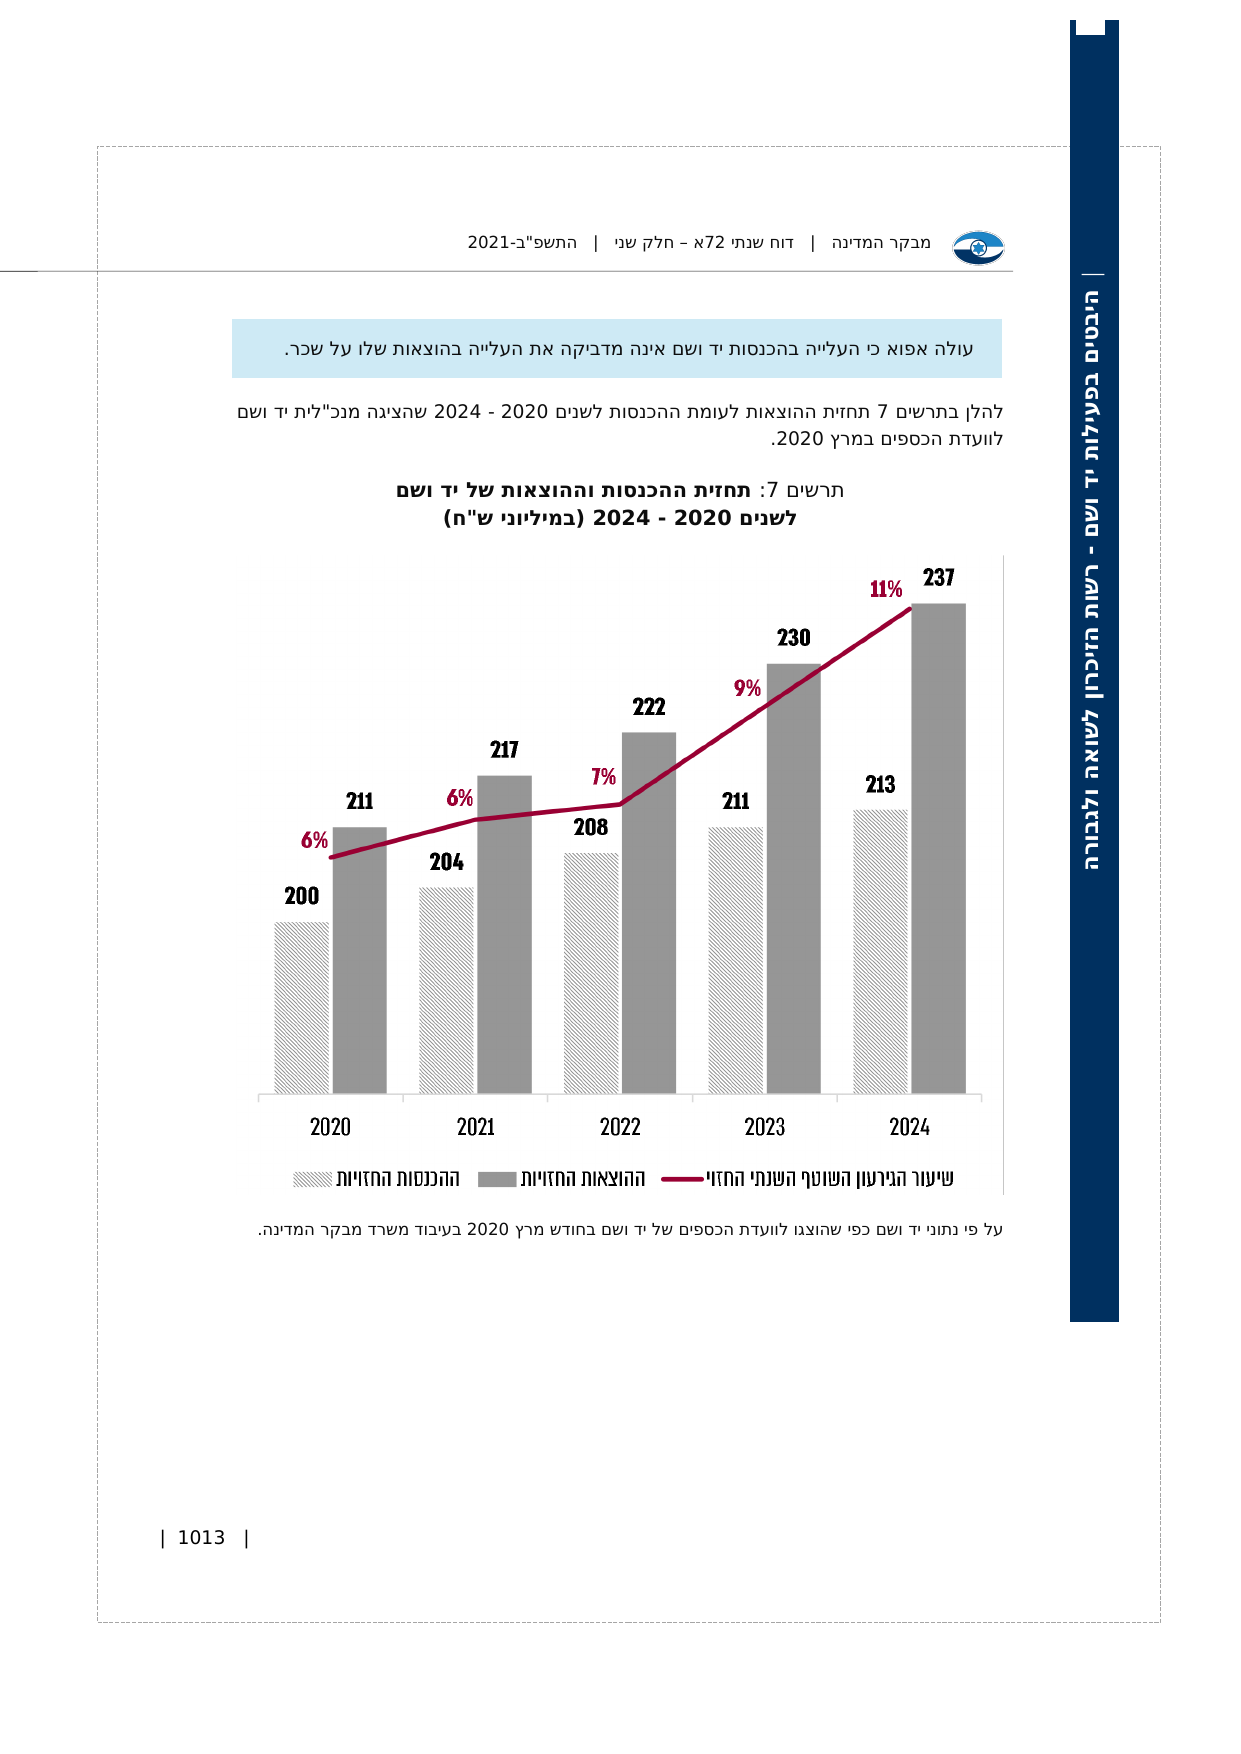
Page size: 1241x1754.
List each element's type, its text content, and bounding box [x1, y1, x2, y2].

text על פי נתוני יד ושם כפי שהוצגו לוועדת הכספים של יד ושם בחודש מרץ 2020 בעיבוד משרד מבקר המדינה. [236, 1214, 1004, 1241]
text להלן בתרשים 7 תחזית ההוצאות לעומת ההכנסות לשנים 2020 - 2024 שהציגה מנכ"לית יד ושם לוועדת הכספים במרץ 2020. [236, 397, 1004, 451]
text עולה אפוא כי העלייה בהכנסות יד ושם אינה מדביקה את העלייה בהוצאות שלו על שכר. [237, 324, 997, 374]
picture [236, 555, 1004, 1195]
picture [950, 228, 1007, 268]
text תרשים 7: תחזית ההכנסות וההוצאות של יד ושם לשנים 2020 - 2024 (במיליוני ש"ח) [236, 476, 1004, 530]
